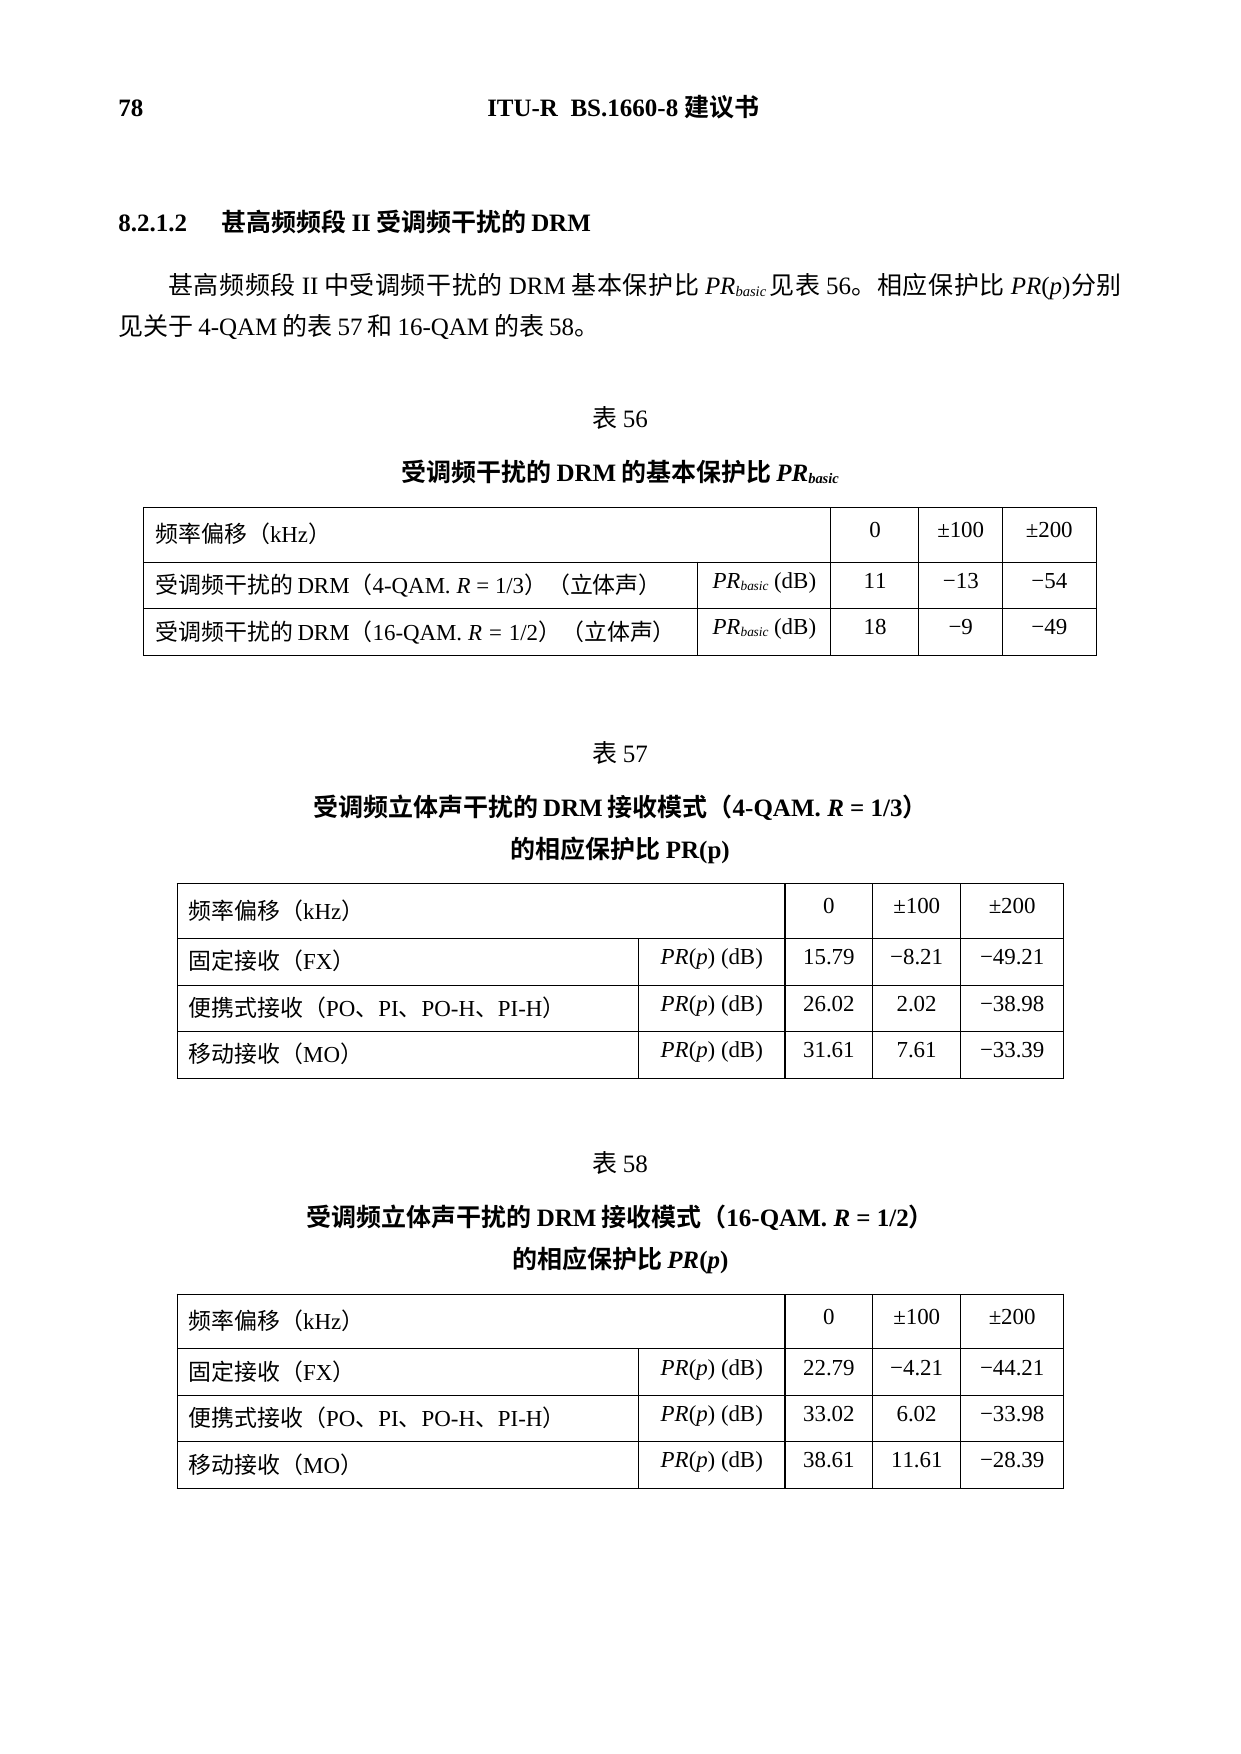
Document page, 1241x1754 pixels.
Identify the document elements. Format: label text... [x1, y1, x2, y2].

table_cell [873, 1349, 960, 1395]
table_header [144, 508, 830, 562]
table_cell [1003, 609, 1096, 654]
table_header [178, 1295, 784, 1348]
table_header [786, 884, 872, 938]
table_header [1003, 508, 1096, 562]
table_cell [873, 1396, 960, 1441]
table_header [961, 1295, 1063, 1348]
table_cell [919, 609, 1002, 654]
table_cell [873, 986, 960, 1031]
text 表58 [118, 1143, 1122, 1180]
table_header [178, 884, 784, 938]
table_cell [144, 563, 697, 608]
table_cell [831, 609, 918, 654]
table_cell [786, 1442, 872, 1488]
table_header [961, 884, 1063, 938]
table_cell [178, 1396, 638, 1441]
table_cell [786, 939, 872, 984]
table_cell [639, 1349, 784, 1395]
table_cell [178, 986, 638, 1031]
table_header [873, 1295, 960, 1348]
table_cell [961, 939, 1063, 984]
text 表56 [118, 398, 1122, 435]
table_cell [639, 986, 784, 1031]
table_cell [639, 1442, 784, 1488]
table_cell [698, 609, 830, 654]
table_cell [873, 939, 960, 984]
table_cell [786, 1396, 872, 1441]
text 甚高频频段II中受调频干扰的DRM基本保护比PRbasic见表56。相应保护比PR(p)分别见关于4-QAM的表57和16-QAM的表58。 [118, 265, 1122, 343]
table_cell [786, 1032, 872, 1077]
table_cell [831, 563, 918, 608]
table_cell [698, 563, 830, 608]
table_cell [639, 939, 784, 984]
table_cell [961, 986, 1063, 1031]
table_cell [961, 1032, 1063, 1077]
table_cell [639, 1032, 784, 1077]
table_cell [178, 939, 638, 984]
title 受调频立体声干扰的DRM接收模式（16-QAM. R = 1/2） 的相应保护比PR(p) [118, 1198, 1122, 1276]
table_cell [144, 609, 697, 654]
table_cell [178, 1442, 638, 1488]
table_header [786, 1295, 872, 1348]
text 表57 [118, 733, 1122, 769]
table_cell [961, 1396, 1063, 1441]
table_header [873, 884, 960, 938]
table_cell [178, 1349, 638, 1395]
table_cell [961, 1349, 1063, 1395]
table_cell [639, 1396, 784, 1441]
title 受调频干扰的DRM的基本保护比PRbasic [118, 453, 1122, 489]
title 受调频立体声干扰的DRM接收模式（4-QAM. R = 1/3） 的相应保护比PR(p) [118, 787, 1122, 865]
subtitle 8.2.1.2 甚高频频段II受调频干扰的DRM [118, 203, 1122, 239]
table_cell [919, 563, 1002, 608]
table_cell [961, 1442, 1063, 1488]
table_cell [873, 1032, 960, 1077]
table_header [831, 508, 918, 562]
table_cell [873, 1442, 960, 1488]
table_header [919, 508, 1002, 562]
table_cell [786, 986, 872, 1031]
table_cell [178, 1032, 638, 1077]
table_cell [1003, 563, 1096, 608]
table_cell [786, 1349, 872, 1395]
